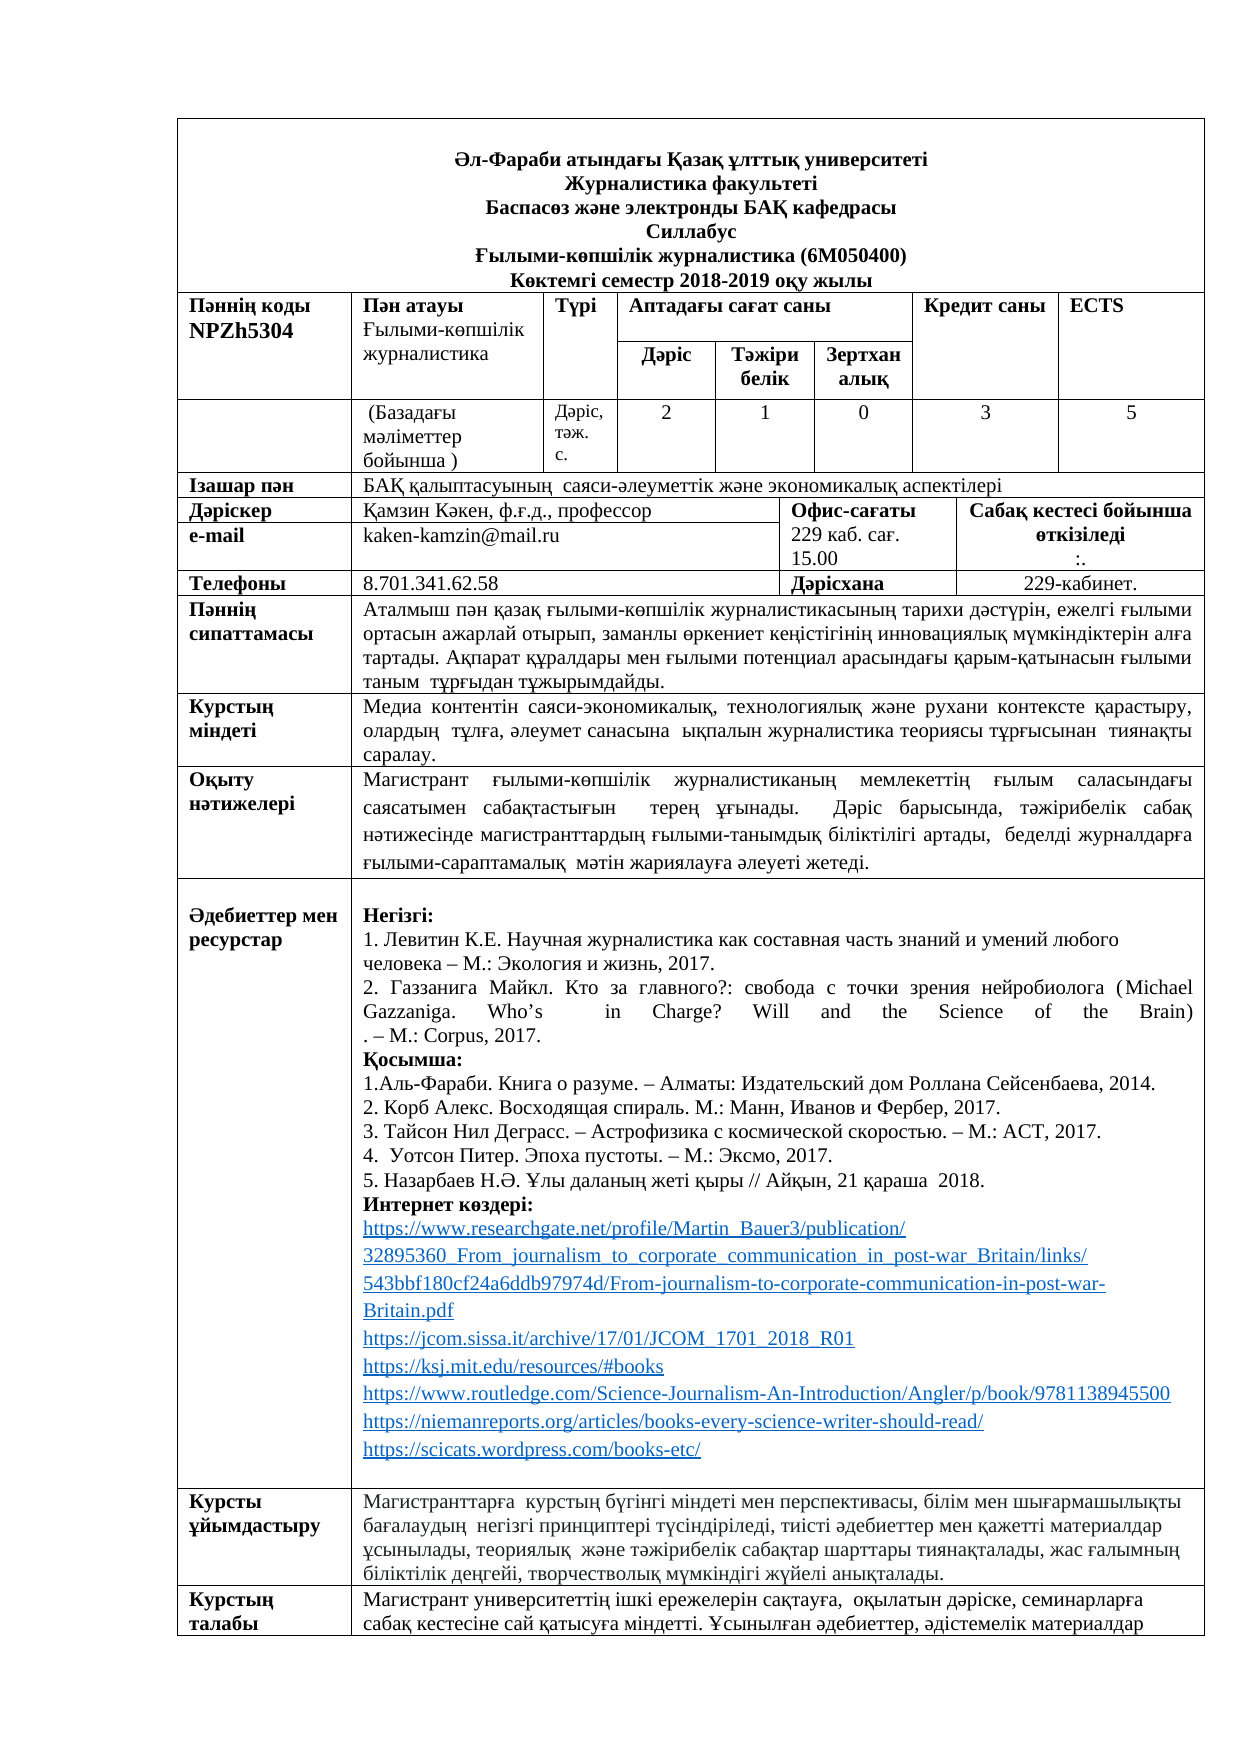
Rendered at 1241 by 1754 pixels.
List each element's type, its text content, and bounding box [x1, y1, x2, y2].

table_cell [178, 400, 351, 472]
table_cell Дәрісхана [780, 571, 956, 595]
table_cell Дәріскер [178, 498, 351, 522]
table_cell Дәріс [618, 342, 715, 399]
table_cell Пәннің коды NPZh5304 [178, 293, 351, 399]
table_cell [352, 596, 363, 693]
table_cell Пәннің сипаттамасы [178, 596, 351, 693]
table_cell 5 [1059, 400, 1204, 472]
table_cell Зертханалық [815, 342, 912, 399]
table_cell 229-кабинет. [957, 571, 1204, 595]
table_cell Дәріс,тәж. с. [544, 400, 617, 472]
table_cell 2 [618, 400, 715, 472]
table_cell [352, 1586, 1204, 1634]
table_cell ECTS [1059, 293, 1204, 399]
table_cell Медиа контентін саяси-экономикалық, технологиялық және рухани контексте қарастыру, олардың тұлға, әлеумет санасына ықпалын журналистика теориясы тұрғысынан тиянақты саралау. [352, 694, 1204, 766]
table_cell 8.701.341.62.58 [352, 571, 779, 595]
table_cell БАҚ қалыптасуының саяси-әлеуметтік және экономикалық аспектілері [352, 473, 1204, 497]
table_cell Сабақ кестесі бойынша өткізіледі :. [957, 498, 1204, 570]
table_cell Тәжірибелік [716, 342, 814, 399]
table_cell 3 [913, 400, 1058, 472]
table_cell Курстың міндеті [178, 694, 351, 766]
table_cell Әдебиеттер мен ресурстар [178, 879, 351, 1488]
table_cell kaken-kamzin@mail.ru [352, 523, 779, 570]
table_cell 1 [716, 400, 814, 472]
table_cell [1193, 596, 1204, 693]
table_cell 0 [815, 400, 912, 472]
table_header Әл-Фараби атындағы Қазақ ұлттық университеті Журналистика факультеті Баспасөз және электронды БАҚ кафедрасы Силлабус Ғылыми-көпшілік журналистика (6М050400) Көктемгі семестр 2018-2019 оқу жылы [178, 119, 1204, 292]
table_cell Магистранттарға курстың бүгінгі міндеті мен перспективасы, білім мен шығармашылықты бағалаудың негізгі принциптері түсіндіріледі, тиісті әдебиеттер мен қажетті материалдар ұсынылады, теориялық және тәжірибелік сабақтар шарттары тиянақталады, жас ғалымның біліктілік деңгейі, творчестволық мүмкіндігі жүйелі анықталады. [352, 1489, 1204, 1585]
table_cell e-mail [178, 523, 351, 570]
table_cell Ізашар пән [178, 473, 351, 497]
table_cell Түрі [544, 293, 617, 399]
table_cell Телефоны [178, 571, 351, 595]
table_cell Кредит саны [913, 293, 1058, 399]
table_cell (Базадағы мәліметтер бойынша ) [352, 400, 543, 472]
table_cell Пән атауы Ғылыми-көпшілік журналистика [352, 293, 543, 399]
table_cell Негізгі: 1. Левитин К.Е. Научная журналистика как составная часть знаний и умений любого человека – М.: Экология и жизнь, 2017. 2. Газзанига Майкл. Кто за главного?: свобода с точки зрения нейробиолога (Michael Gazzaniga. Who’s in Charge? Will and the Science of the Brain) . – М.: Corpus, 2017. Қосымша: 1.Аль-Фараби. Книга о разуме. – Алматы: Издательский дом Роллана Сейсенбаева, 2014. 2. Корб Алекс. Восходящая спираль. М.: Манн, Иванов и Фербер, 2017. 3. Тайсон Нил Деграсс. – Астрофизика с космической скоростью. – М.: АСТ, 2017. 4. Уотсон Питер. Эпоха пустоты. – М.: Эксмо, 2017. 5. Назарбаев Н.Ә. Ұлы даланың жеті қыры // Айқын, 21 қараша 2018. Интернет көздері: https://www.researchgate.net/profile/Martin_Bauer3/publication/32895360_From_journalism_to_corporate_communication_in_post-war_Britain/links/543bbf180cf24a6ddb97974d/From-journalism-to-corporate-communication-in-post-war-Britain.pdf https://jcom.sissa.it/archive/17/01/JCOM_1701_2018_R01 https://ksj.mit.edu/resources/#books https://www.routledge.com/Science-Journalism-An-Introduction/Angler/p/book/9781138945500 https://niemanreports.org/articles/books-every-science-writer-should-read/ https://scicats.wordpress.com/books-etc/ [352, 879, 1204, 1488]
table_cell Қамзин Кәкен, ф.ғ.д., профессор [352, 498, 779, 522]
table_cell Магистрант ғылыми-көпшілік журналистиканың мемлекеттің ғылым саласындағы саясатымен сабақтастығын терең ұғынады. Дәріс барысында, тәжірибелік сабақ нәтижесінде магистранттардың ғылыми-танымдық біліктілігі артады, беделді журналдарға ғылыми-сараптамалық мәтін жариялауға әлеуеті жетеді. [352, 767, 1204, 878]
table_cell Курсты ұйымдастыру [178, 1489, 351, 1585]
table_cell Оқыту нәтижелері [178, 767, 351, 878]
table_cell Офис-сағаты 229 каб. сағ. 15.00 [780, 498, 956, 570]
table_cell Курстың талабы [178, 1586, 351, 1634]
table_cell Аптадағы сағат саны [618, 293, 912, 341]
